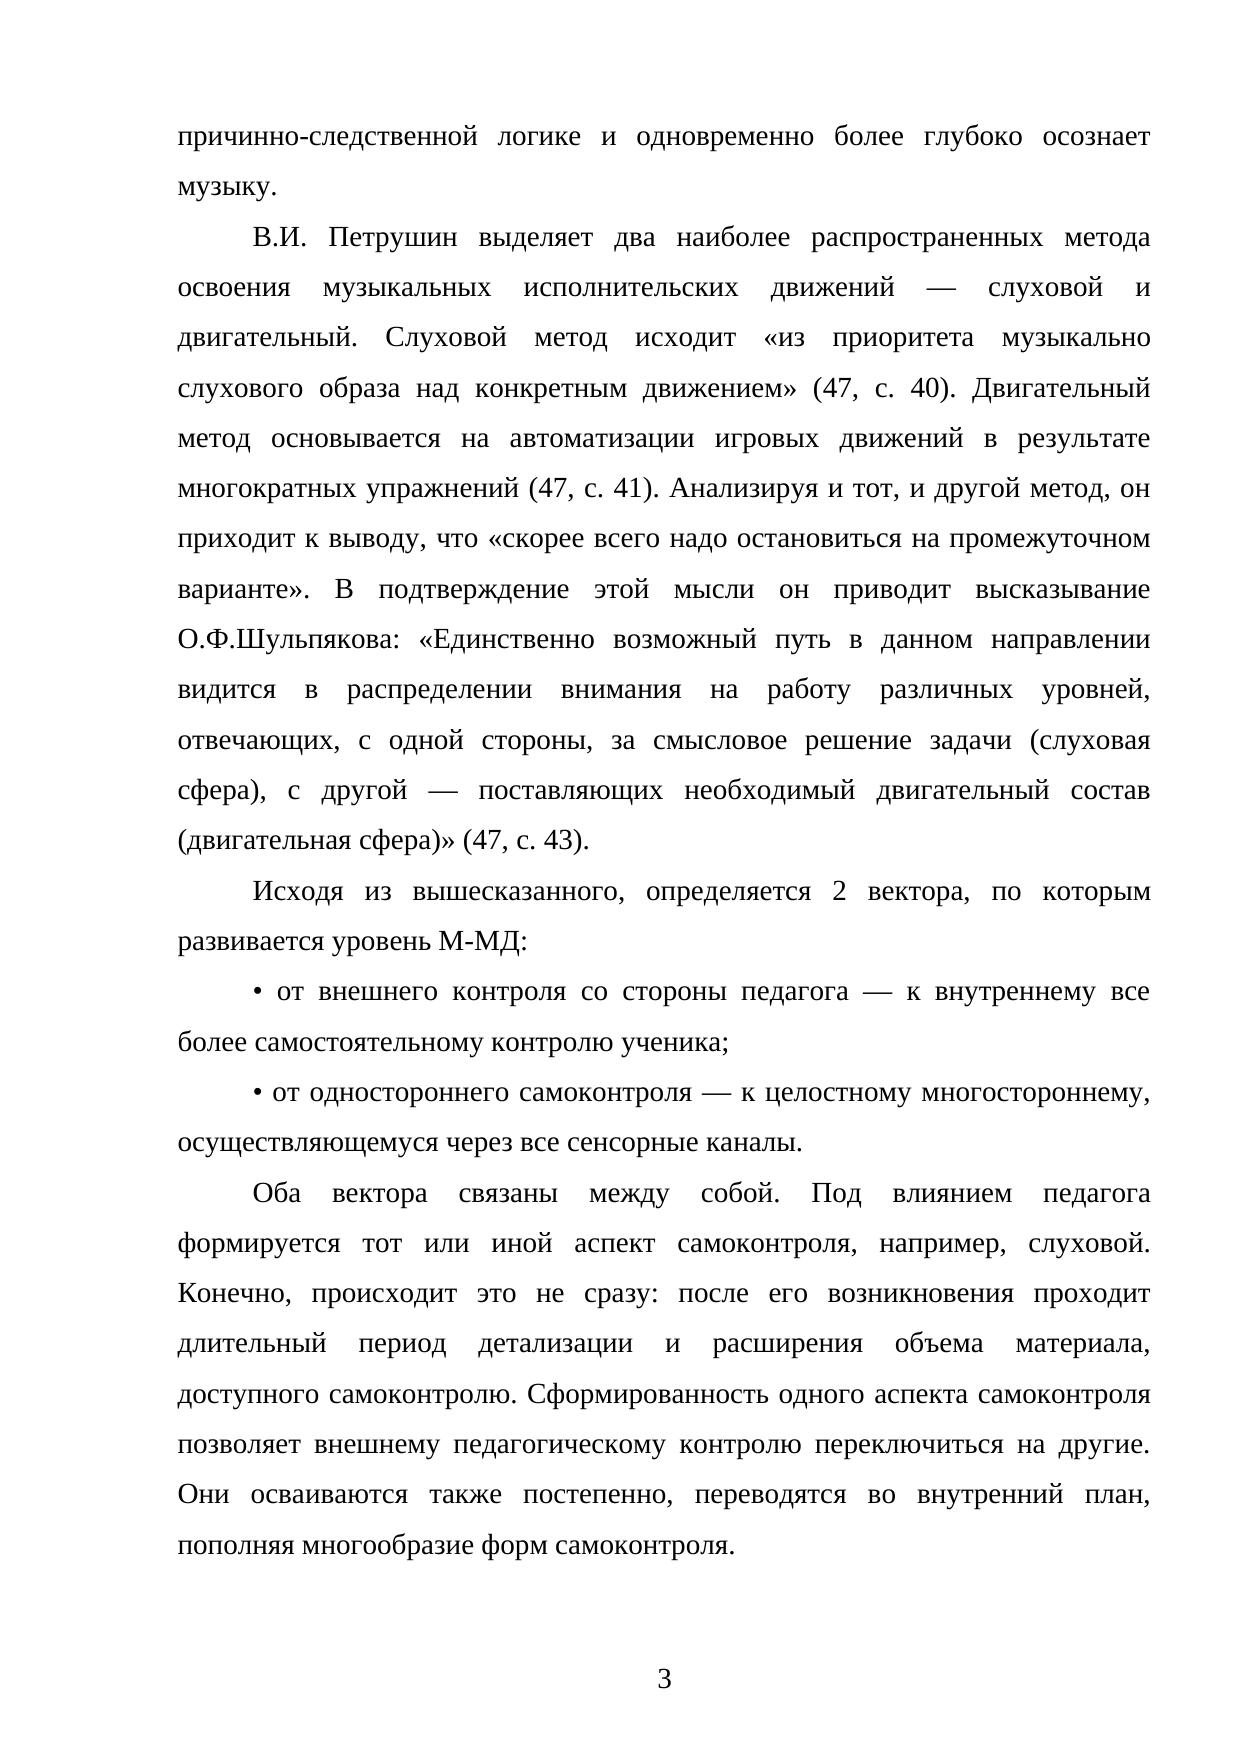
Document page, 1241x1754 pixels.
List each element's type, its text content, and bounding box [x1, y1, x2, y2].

text Исходя из вышесказанного, определяется 2 вектора, по которым развивается уровень М-МД: [177, 873, 1152, 957]
text • от одностороннего самоконтроля — к целостному многостороннему, осуществляющемуся через все сенсорные каналы. [177, 1074, 1152, 1158]
text В.И. Петрушин выделяет два наиболее распространенных метода освоения музыкальных исполнительских движений — слуховой и двигательный. Слуховой метод исходит «из приоритета музыкально слухового образа над конкретным движением» (47, с. 40). Двигательный метод основывается на автоматизации игровых движений в результате многократных упражнений (47, с. 41). Анализируя и тот, и другой метод, он приходит к выводу, что «скорее всего надо остановиться на промежуточном варианте». В подтверждение этой мысли он приводит высказывание О.Ф.Шульпякова: «Единственно возможный путь в данном направлении видится в распределении внимания на работу различных уровней, отвечающих, с одной стороны, за смысловое решение задачи (слуховая сфера), с другой — поставляющих необходимый двигательный состав (двигательная сфера)» (47, с. 43). [177, 219, 1152, 856]
text Оба вектора связаны между собой. Под влиянием педагога формируется тот или иной аспект самоконтроля, например, слуховой. Конечно, происходит это не сразу: после его возникновения проходит длительный период детализации и расширения объема материала, доступного самоконтролю. Сформированность одного аспекта самоконтроля позволяет внешнему педагогическому контролю переключиться на другие. Они осваиваются также постепенно, переводятся во внутренний план, пополняя многообразие форм самоконтроля. [177, 1175, 1152, 1560]
text • от внешнего контроля со стороны педагога — к внутреннему все более самостоятельному контролю ученика; [177, 973, 1152, 1057]
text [177, 118, 1152, 202]
